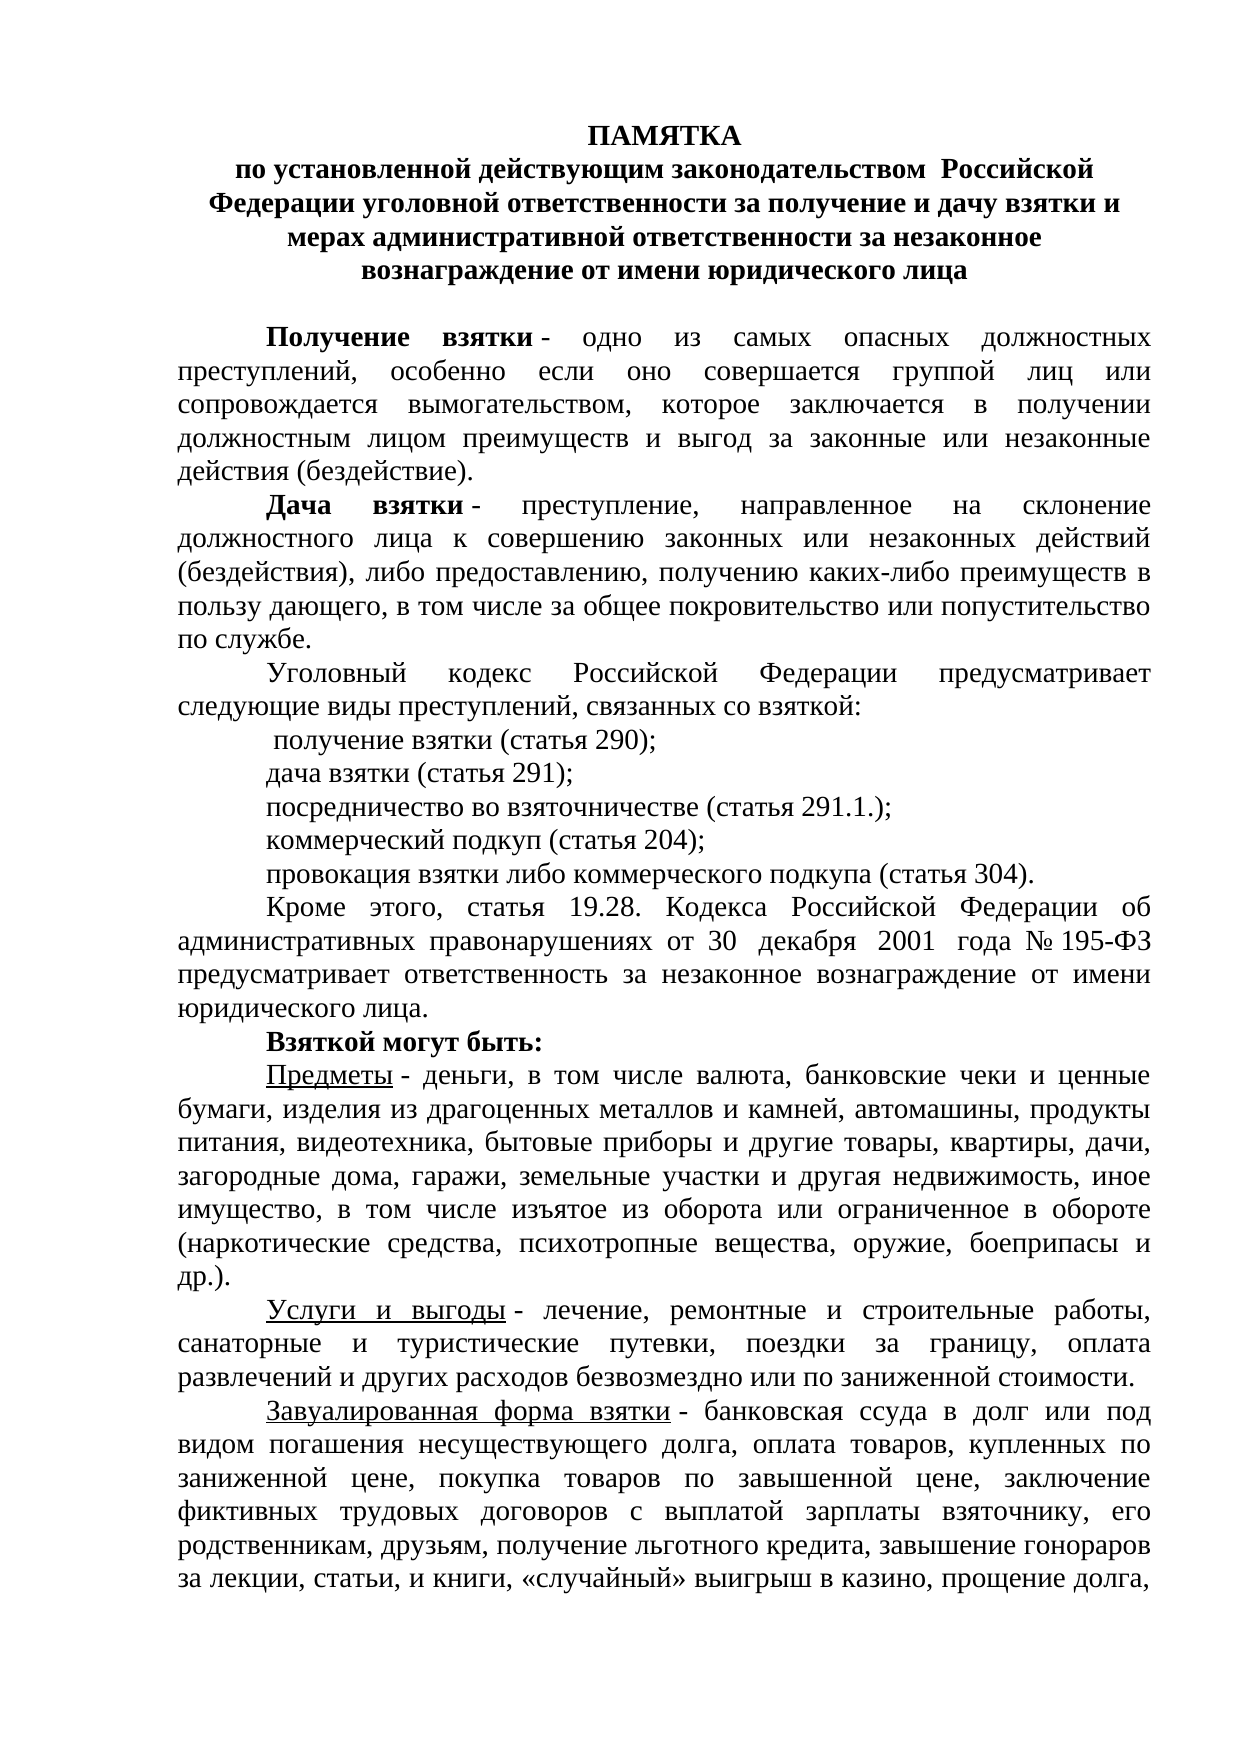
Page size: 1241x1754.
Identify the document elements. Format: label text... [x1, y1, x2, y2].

text коммерческий подкуп (статья 204); [177, 822, 1152, 856]
text Кроме этого, статья 19.28. Кодекса Российской Федерации об административных правонарушениях от 30 декабря 2001 года № 195-ФЗ предусматривает ответственность за незаконное вознаграждение от имени юридического лица. [177, 889, 1152, 1024]
text Дача взятки - преступление, направленное на склонение должностного лица к совершению законных или незаконных действий (бездействия), либо предоставлению, получению каких-либо преимуществ в пользу дающего, в том числе за общее покровительство или попустительство по службе. [177, 487, 1152, 655]
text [177, 1393, 1152, 1594]
text Предметы - деньги, в том числе валюта, банковские чеки и ценные бумаги, изделия из драгоценных металлов и камней, автомашины, продукты питания, видеотехника, бытовые приборы и другие товары, квартиры, дачи, загородные дома, гаражи, земельные участки и другая недвижимость, иное имущество, в том числе изъятое из оборота или ограниченное в обороте (наркотические средства, психотропные вещества, оружие, боеприпасы и др.). [177, 1057, 1152, 1292]
text провокация взятки либо коммерческого подкупа (статья 304). [177, 856, 1152, 889]
text посредничество во взяточничестве (статья 291.1.); [177, 789, 1152, 822]
text Услуги и выгоды - лечение, ремонтные и строительные работы, санаторные и туристические путевки, поездки за границу, оплата развлечений и других расходов безвозмездно или по заниженной стоимости. [177, 1292, 1152, 1393]
text ПАМЯТКА [177, 118, 1152, 152]
text по установленной действующим законодательством Российской Федерации уголовной ответственности за получение и дачу взятки и мерах административной ответственности за незаконное вознаграждение от имени юридического лица [177, 152, 1152, 286]
text дача взятки (статья 291); [177, 755, 1152, 789]
text получение взятки (статья 290); [177, 722, 1152, 755]
text Уголовный кодекс Российской Федерации предусматривает следующие виды преступлений, связанных со взяткой: [177, 655, 1152, 722]
text Взяткой могут быть: [177, 1024, 1152, 1057]
text Получение взятки - одно из самых опасных должностных преступлений, особенно если оно совершается группой лиц или сопровождается вымогательством, которое заключается в получении должностным лицом преимуществ и выгод за законные или незаконные действия (бездействие). [177, 319, 1152, 487]
